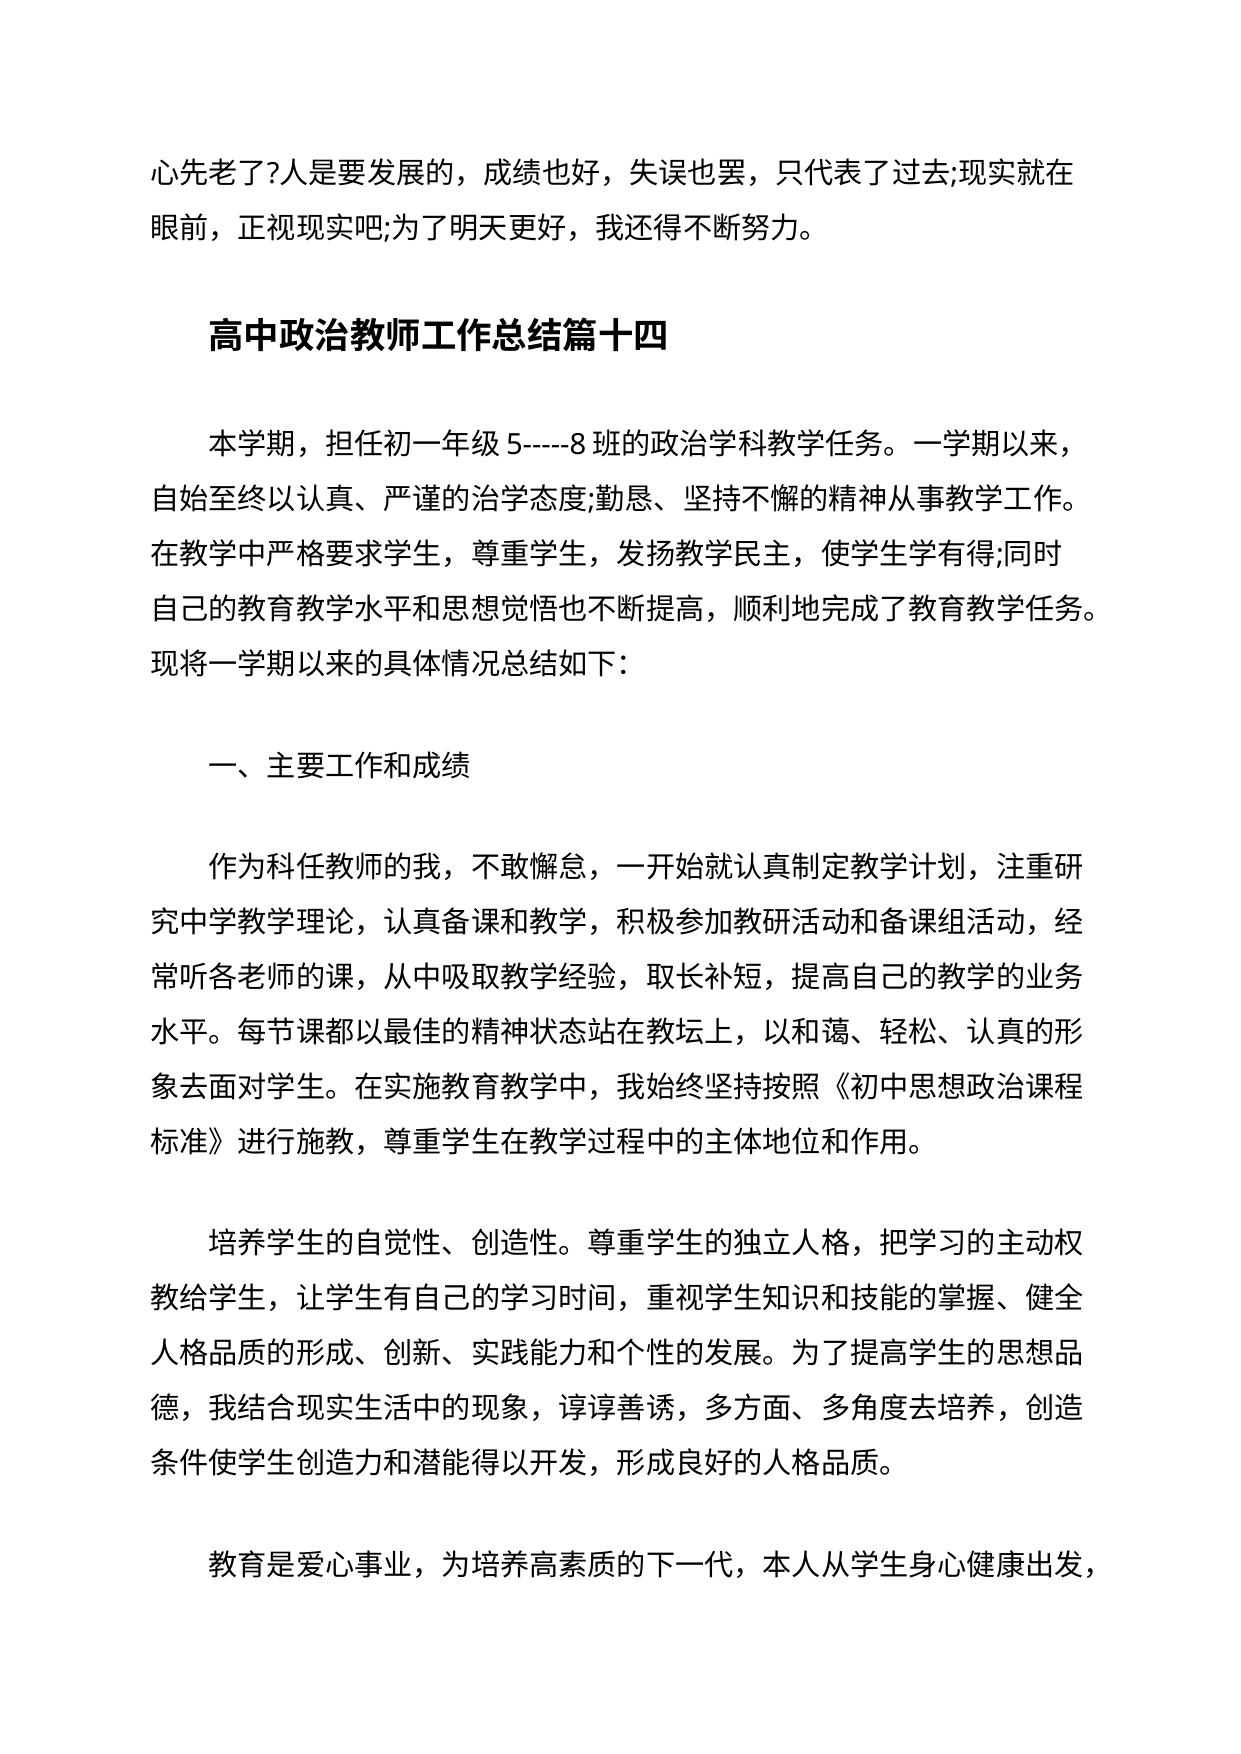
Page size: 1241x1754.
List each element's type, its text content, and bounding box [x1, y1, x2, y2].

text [150, 1541, 1090, 1584]
text 高中政治教师工作总结篇十四 [150, 307, 1090, 358]
text 培养学生的自觉性、创造性。尊重学生的独立人格，把学习的主动权教给学生，让学生有自己的学习时间，重视学生知识和技能的掌握、健全人格品质的形成、创新、实践能力和个性的发展。为了提高学生的思想品德，我结合现实生活中的现象，谆谆善诱，多方面、多角度去培养，创造条件使学生创造力和潜能得以开发，形成良好的人格品质。 [150, 1220, 1090, 1482]
text 一、主要工作和成绩 [150, 742, 1090, 784]
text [150, 150, 1090, 247]
text 作为科任教师的我，不敢懈怠，一开始就认真制定教学计划，注重研究中学教学理论，认真备课和教学，积极参加教研活动和备课组活动，经常听各老师的课，从中吸取教学经验，取长补短，提高自己的教学的业务水平。每节课都以最佳的精神状态站在教坛上，以和蔼、轻松、认真的形象去面对学生。在实施教育教学中，我始终坚持按照《初中思想政治课程标准》进行施教，尊重学生在教学过程中的主体地位和作用。 [150, 844, 1090, 1161]
text 本学期，担任初一年级5-----8班的政治学科教学任务。一学期以来，自始至终以认真、严谨的治学态度;勤恳、坚持不懈的精神从事教学工作。在教学中严格要求学生，尊重学生，发扬教学民主，使学生学有得;同时自己的教育教学水平和思想觉悟也不断提高，顺利地完成了教育教学任务。现将一学期以来的具体情况总结如下： [150, 420, 1090, 683]
